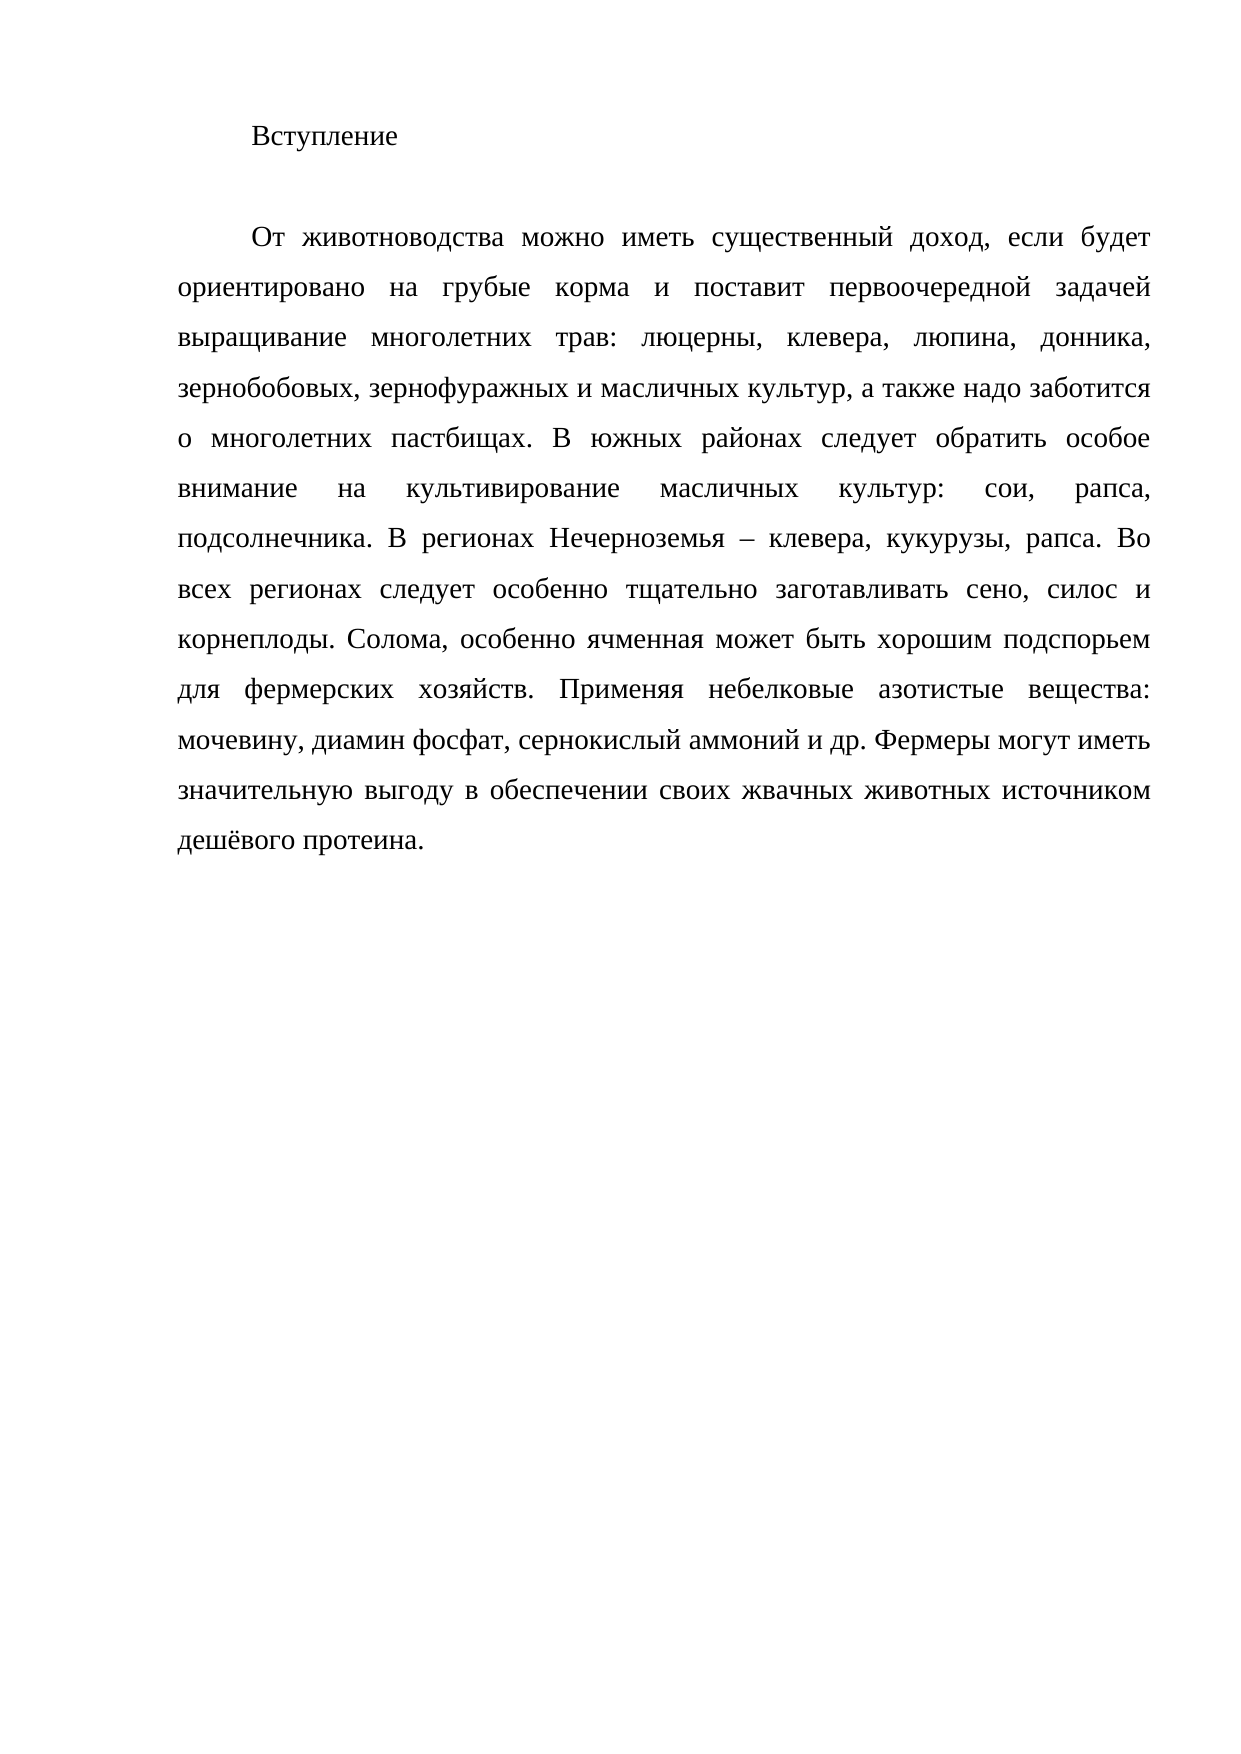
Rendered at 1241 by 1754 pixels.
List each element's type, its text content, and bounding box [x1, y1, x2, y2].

text Вступление [177, 118, 1152, 152]
text От животноводства можно иметь существенный доход, если будет ориентировано на грубые корма и поставит первоочередной задачей выращивание многолетних трав: люцерны, клевера, люпина, донника, зернобобовых, зернофуражных и масличных культур, а также надо заботится о многолетних пастбищах. В южных районах следует обратить особое внимание на культивирование масличных культур: сои, рапса, подсолнечника. В регионах Нечерноземья – клевера, кукурузы, рапса. Во всех регионах следует особенно тщательно заготавливать сено, силос и корнеплоды. Солома, особенно ячменная может быть хорошим подспорьем для фермерских хозяйств. Применяя небелковые азотистые вещества: мочевину, диамин фосфат, сернокислый аммоний и др. Фермеры могут иметь значительную выгоду в обеспечении своих жвачных животных источником дешёвого протеина. [177, 219, 1152, 856]
